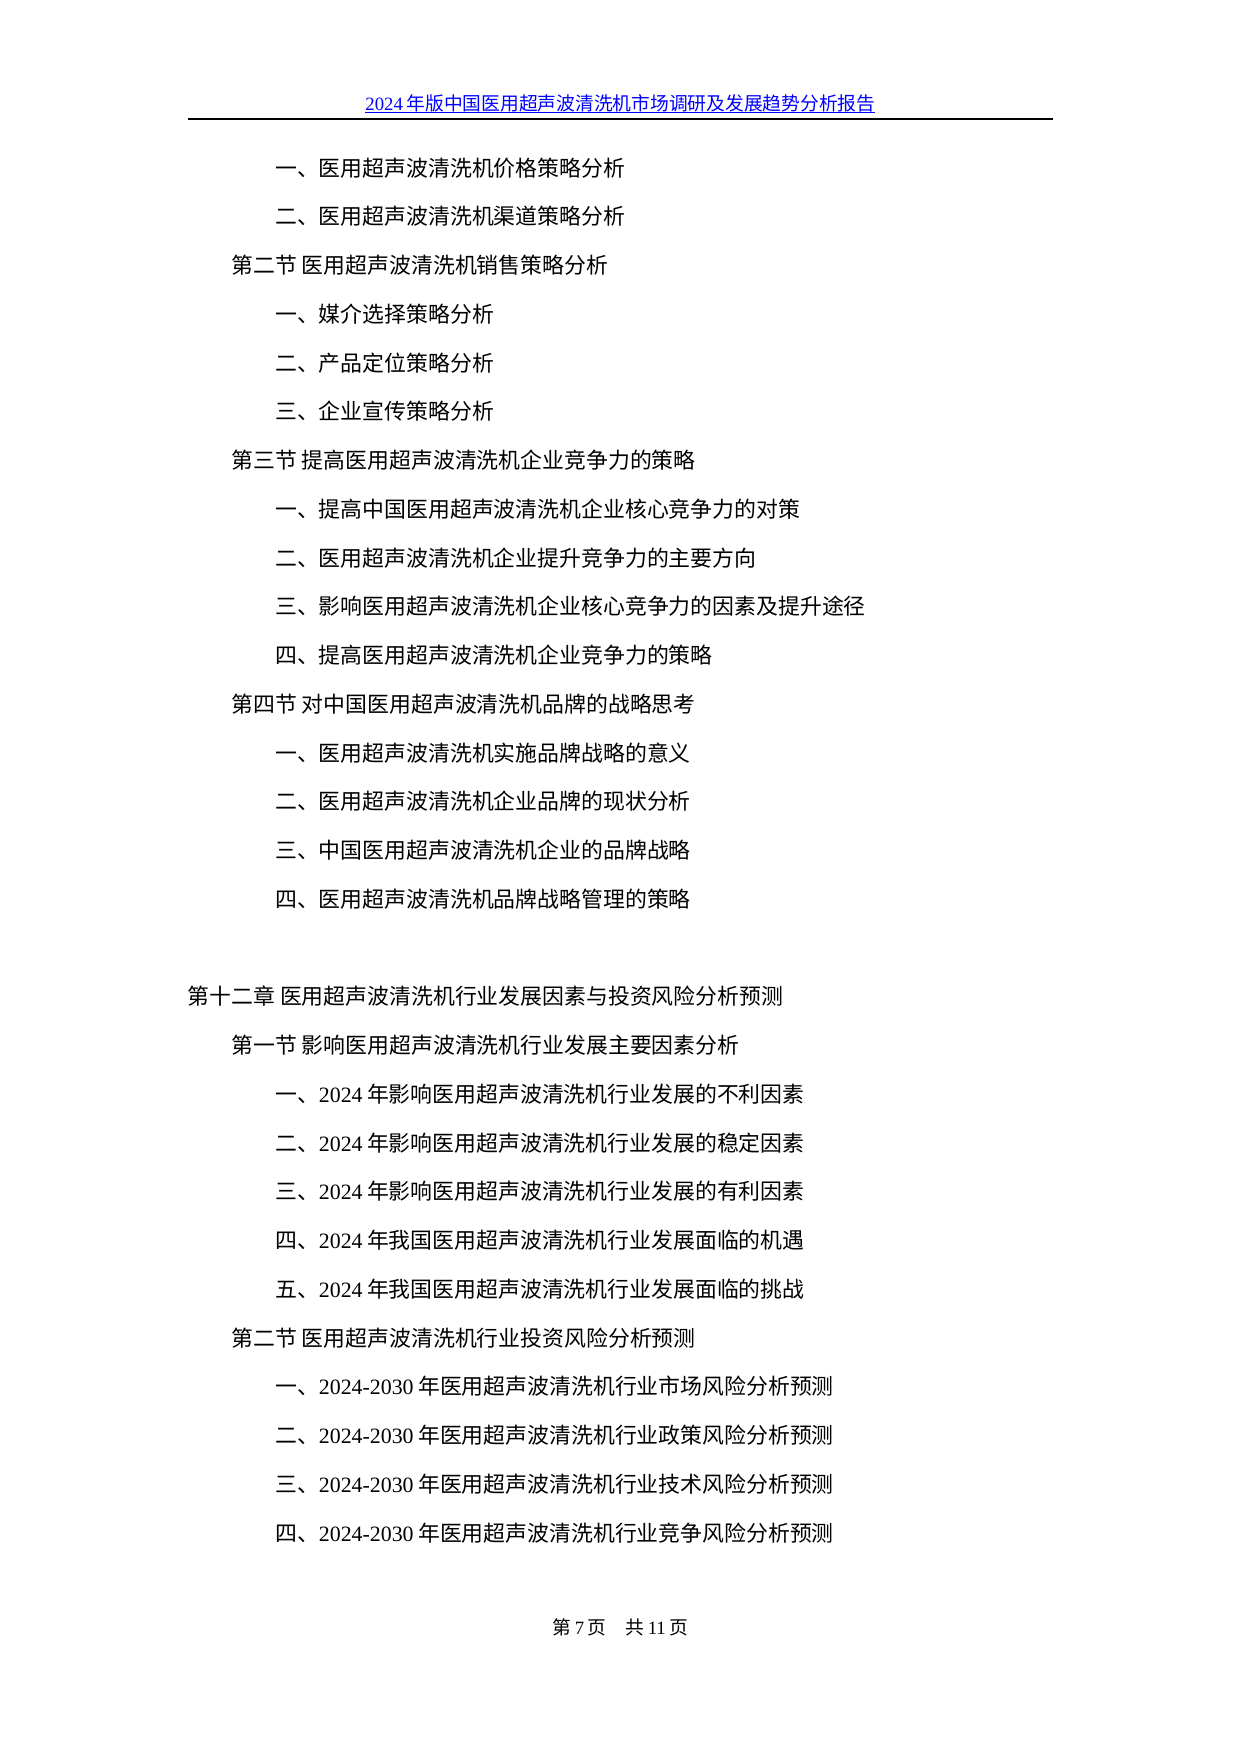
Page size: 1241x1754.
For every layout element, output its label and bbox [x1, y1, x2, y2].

text [187, 150, 1053, 1548]
